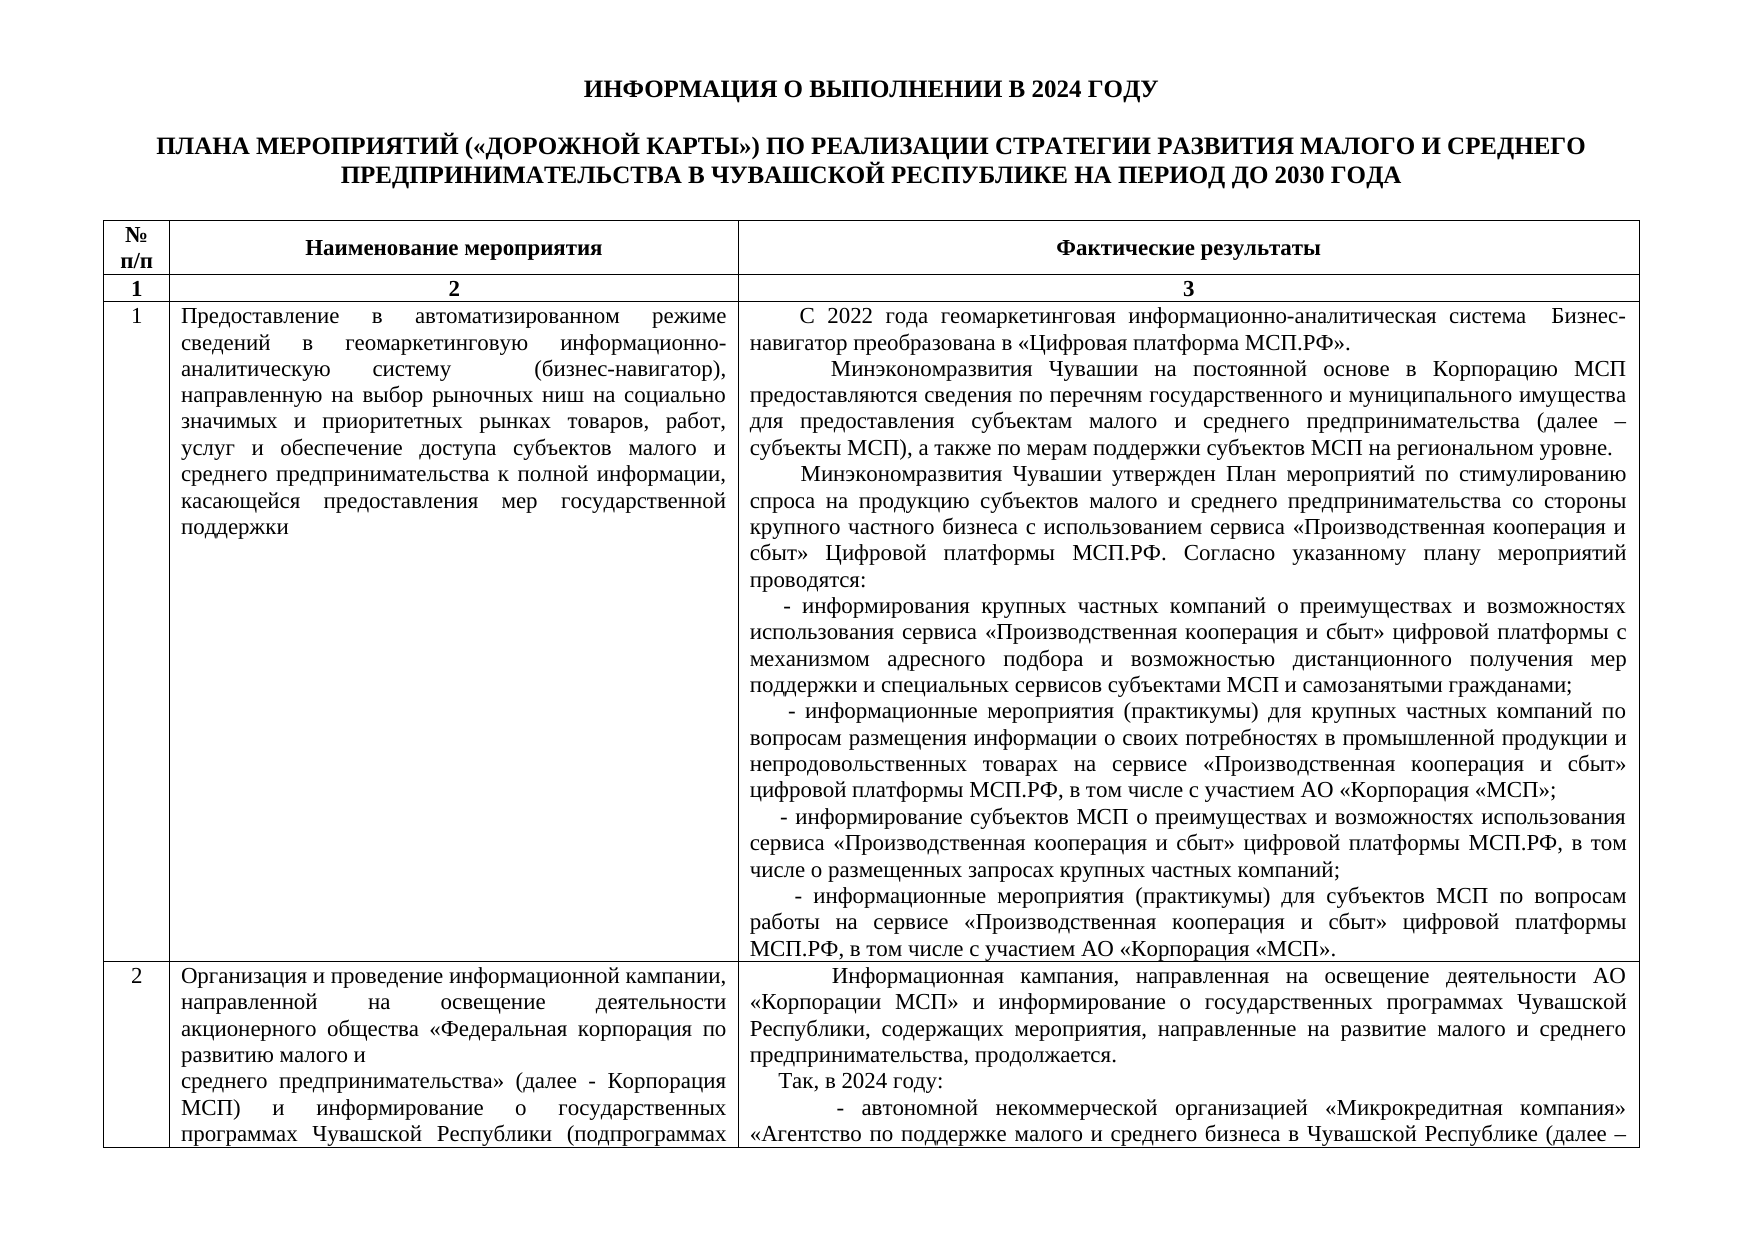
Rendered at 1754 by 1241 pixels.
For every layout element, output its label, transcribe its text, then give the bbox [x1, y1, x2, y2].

table_cell 3 [739, 275, 1639, 301]
table_cell 2 [104, 962, 169, 1147]
table_cell 1 [104, 302, 169, 961]
table_cell 1 [104, 275, 169, 301]
table_header Фактические результаты [739, 221, 1639, 274]
table_header Наименование мероприятия [170, 221, 738, 274]
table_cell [739, 962, 1639, 1147]
table_cell С 2022 года геомаркетинговая информационно-аналитическая система Бизнес-навигатор преобразована в «Цифровая платформа МСП.РФ». Минэкономразвития Чувашии на постоянной основе в Корпорацию МСП предоставляются сведения по перечням государственного и муниципального имущества для предоставления субъектам малого и среднего предпринимательства (далее – субъекты МСП), а также по мерам поддержки субъектов МСП на региональном уровне. Минэкономразвития Чувашии утвержден План мероприятий по стимулированию спроса на продукцию субъектов малого и среднего предпринимательства со стороны крупного частного бизнеса с использованием сервиса «Производственная кооперация и сбыт» Цифровой платформы МСП.РФ. Согласно указанному плану мероприятий проводятся: - информирования крупных частных компаний о преимуществах и возможностях использования сервиса «Производственная кооперация и сбыт» цифровой платформы с механизмом адресного подбора и возможностью дистанционного получения мер поддержки и специальных сервисов субъектами МСП и самозанятыми гражданами; - информационные мероприятия (практикумы) для крупных частных компаний по вопросам размещения информации о своих потребностях в промышленной продукции и непродовольственных товарах на сервисе «Производственная кооперация и сбыт» цифровой платформы МСП.РФ, в том числе с участием АО «Корпорация «МСП»; - информирование субъектов МСП о преимуществах и возможностях использования сервиса «Производственная кооперация и сбыт» цифровой платформы МСП.РФ, в том числе о размещенных запросах крупных частных компаний; - информационные мероприятия (практикумы) для субъектов МСП по вопросам работы на сервисе «Производственная кооперация и сбыт» цифровой платформы МСП.РФ, в том числе с участием АО «Корпорация «МСП». [739, 302, 1639, 961]
table_cell 2 [170, 275, 738, 301]
text ПЛАНА МЕРОПРИЯТИЙ («ДОРОЖНОЙ КАРТЫ») ПО РЕАЛИЗАЦИИ СТРАТЕГИИ РАЗВИТИЯ МАЛОГО И СРЕДНЕГО ПРЕДПРИНИМАТЕЛЬСТВА В ЧУВАШСКОЙ РЕСПУБЛИКЕ НА ПЕРИОД ДО 2030 ГОДА [103, 131, 1639, 189]
table_header № п/п [104, 221, 169, 274]
text ИНФОРМАЦИЯ О ВЫПОЛНЕНИИ В 2024 ГОДУ [103, 74, 1639, 103]
table_cell Предоставление в автоматизированном режиме сведений в геомаркетинговую информационно-аналитическую систему (бизнес-навигатор), направленную на выбор рыночных ниш на социально значимых и приоритетных рынках товаров, работ, услуг и обеспечение доступа субъектов малого и среднего предпринимательства к полной информации, касающейся предоставления мер государственной поддержки [170, 302, 738, 961]
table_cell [170, 962, 738, 1147]
